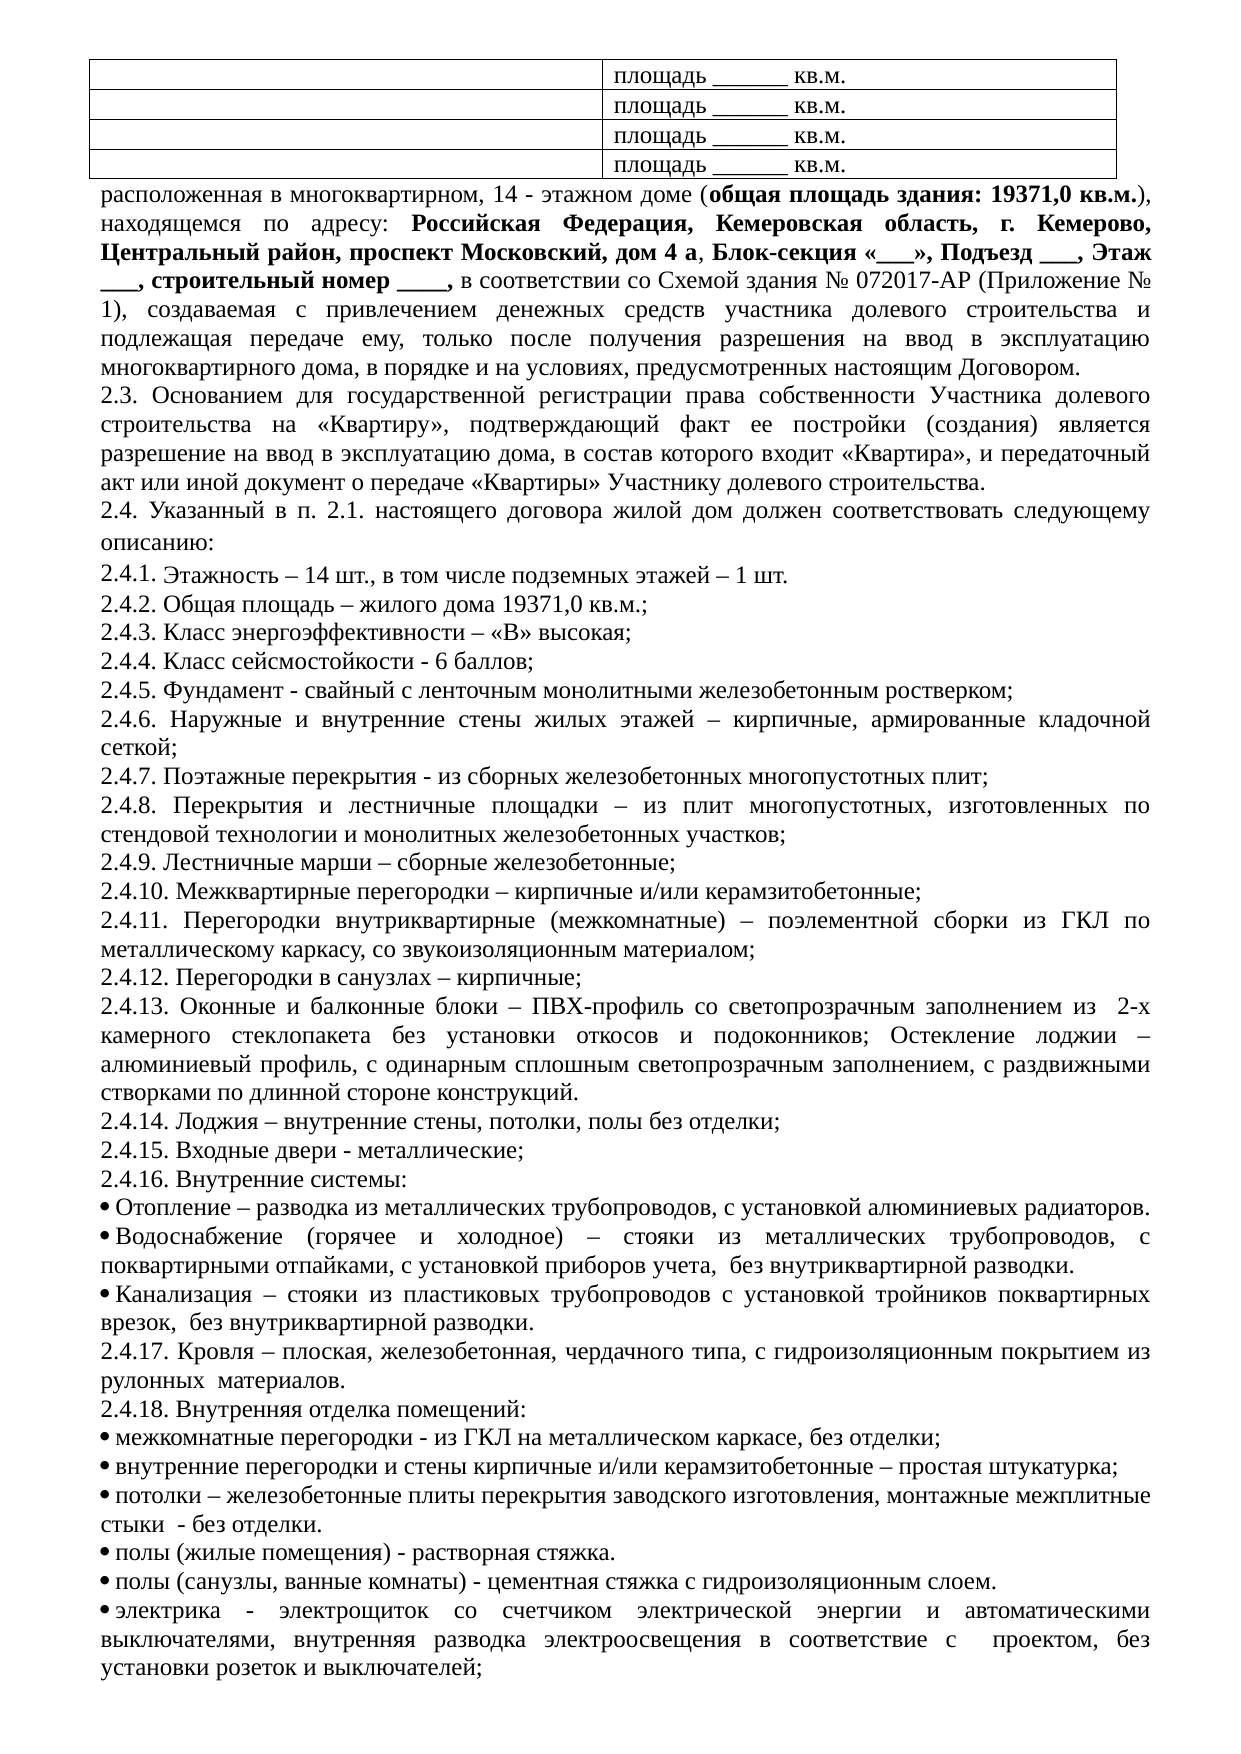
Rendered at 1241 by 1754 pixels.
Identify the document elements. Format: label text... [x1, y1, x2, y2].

text 2.4.11. Перегородки внутриквартирные (межкомнатные) – поэлементной сборки из ГКЛ по металлическому каркасу, со звукоизоляционным материалом; [100, 905, 1152, 962]
list полы (санузлы, ванные комнаты) - цементная стяжка с гидроизоляционным слоем. [100, 1566, 1152, 1595]
list 2.4. Указанный в п. 2.1. настоящего договора жилой дом должен соответствовать следующему описанию: [100, 496, 1152, 558]
table_cell [90, 150, 602, 178]
text 2.4.16. Внутренние системы: [100, 1164, 1152, 1192]
table_cell площадь ______ кв.м. [603, 90, 1116, 119]
text 2.4.8. Перекрытия и лестничные площадки – из плит многопустотных, изготовленных по стендовой технологии и монолитных железобетонных участков; [100, 790, 1152, 847]
text 2.4.5. Фундамент - свайный с ленточным монолитными железобетонным ростверком; [100, 675, 1152, 704]
table_cell площадь ______ кв.м. [603, 150, 1116, 178]
text 2.4.9. Лестничные марши – сборные железобетонные; [100, 847, 1152, 876]
list полы (жилые помещения) - растворная стяжка. [100, 1537, 1152, 1566]
list 2.3. Основанием для государственной регистрации права собственности Участника долевого строительства на «Квартиру», подтверждающий факт ее постройки (создания) является разрешение на ввод в эксплуатацию дома, в состав которого входит «Квартира», и передаточный акт или иной документ о передаче «Квартиры» Участнику долевого строительства. [100, 381, 1152, 496]
text 2.4.14. Лоджия – внутренние стены, потолки, полы без отделки; [100, 1106, 1152, 1135]
text 2.4.12. Перегородки в санузлах – кирпичные; [100, 962, 1152, 991]
text 2.4.10. Межквартирные перегородки – кирпичные и/или керамзитобетонные; [100, 876, 1152, 905]
text 2.4.3. Класс энергоэффективности – «В» высокая; [100, 617, 1152, 646]
list потолки – железобетонные плиты перекрытия заводского изготовления, монтажные межплитные стыки - без отделки. [100, 1480, 1152, 1537]
table_header площадь ______ кв.м. [603, 60, 1116, 89]
list межкомнатные перегородки - из ГКЛ на металлическом каркасе, без отделки; [100, 1422, 1152, 1451]
text 2.4.6. Наружные и внутренние стены жилых этажей – кирпичные, армированные кладочной сеткой; [100, 704, 1152, 761]
list 2.4.1. Этажность – 14 шт., в том числе подземных этажей – 1 шт. [100, 558, 1152, 589]
text 2.4.15. Входные двери - металлические; [100, 1135, 1152, 1164]
list Водоснабжение (горячее и холодное) – стояки из металлических трубопроводов, с поквартирными отпайками, с установкой приборов учета, без внутриквартирной разводки. [100, 1221, 1152, 1279]
text 2.4.18. Внутренняя отделка помещений: [100, 1394, 1152, 1422]
list расположенная в многоквартирном, 14 - этажном доме (общая площадь здания: 19371,0 кв.м.), находящемся по адресу: Российская Федерация, Кемеровская область, г. Кемерово, Центральный район, проспект Московский, дом 4 а, Блок-секция «___», Подъезд ___, Этаж ___, строительный номер ____, в соответствии со Схемой здания № 072017-АР (Приложение № 1), создаваемая с привлечением денежных средств участника долевого строительства и подлежащая передаче ему, только после получения разрешения на ввод в эксплуатацию многоквартирного дома, в порядке и на условиях, предусмотренных настоящим Договором. [100, 179, 1152, 381]
table_cell площадь ______ кв.м. [603, 120, 1116, 148]
text 2.4.13. Оконные и балконные блоки – ПВХ-профиль со светопрозрачным заполнением из 2-х камерного стеклопакета без установки откосов и подоконников; Остекление лоджии – алюминиевый профиль, с одинарным сплошным светопрозрачным заполнением, с раздвижными створками по длинной стороне конструкций. [100, 991, 1152, 1106]
text 2.4.17. Кровля – плоская, железобетонная, чердачного типа, с гидроизоляционным покрытием из рулонных материалов. [100, 1336, 1152, 1394]
text 2.4.4. Класс сейсмостойкости - 6 баллов; [100, 646, 1152, 675]
list внутренние перегородки и стены кирпичные и/или керамзитобетонные – простая штукатурка; [100, 1451, 1152, 1480]
table_cell [90, 90, 602, 119]
list Канализация – стояки из пластиковых трубопроводов с установкой тройников поквартирных врезок, без внутриквартирной разводки. [100, 1279, 1152, 1336]
text 2.4.2. Общая площадь – жилого дома 19371,0 кв.м.; [100, 589, 1152, 617]
list Отопление – разводка из металлических трубопроводов, с установкой алюминиевых радиаторов. [100, 1192, 1152, 1221]
table_header [90, 60, 602, 89]
list электрика - электрощиток со счетчиком электрической энергии и автоматическими выключателями, внутренняя разводка электроосвещения в соответствие с проектом, без установки розеток и выключателей; [100, 1595, 1152, 1681]
text 2.4.7. Поэтажные перекрытия - из сборных железобетонных многопустотных плит; [100, 761, 1152, 790]
table_cell [90, 120, 602, 148]
